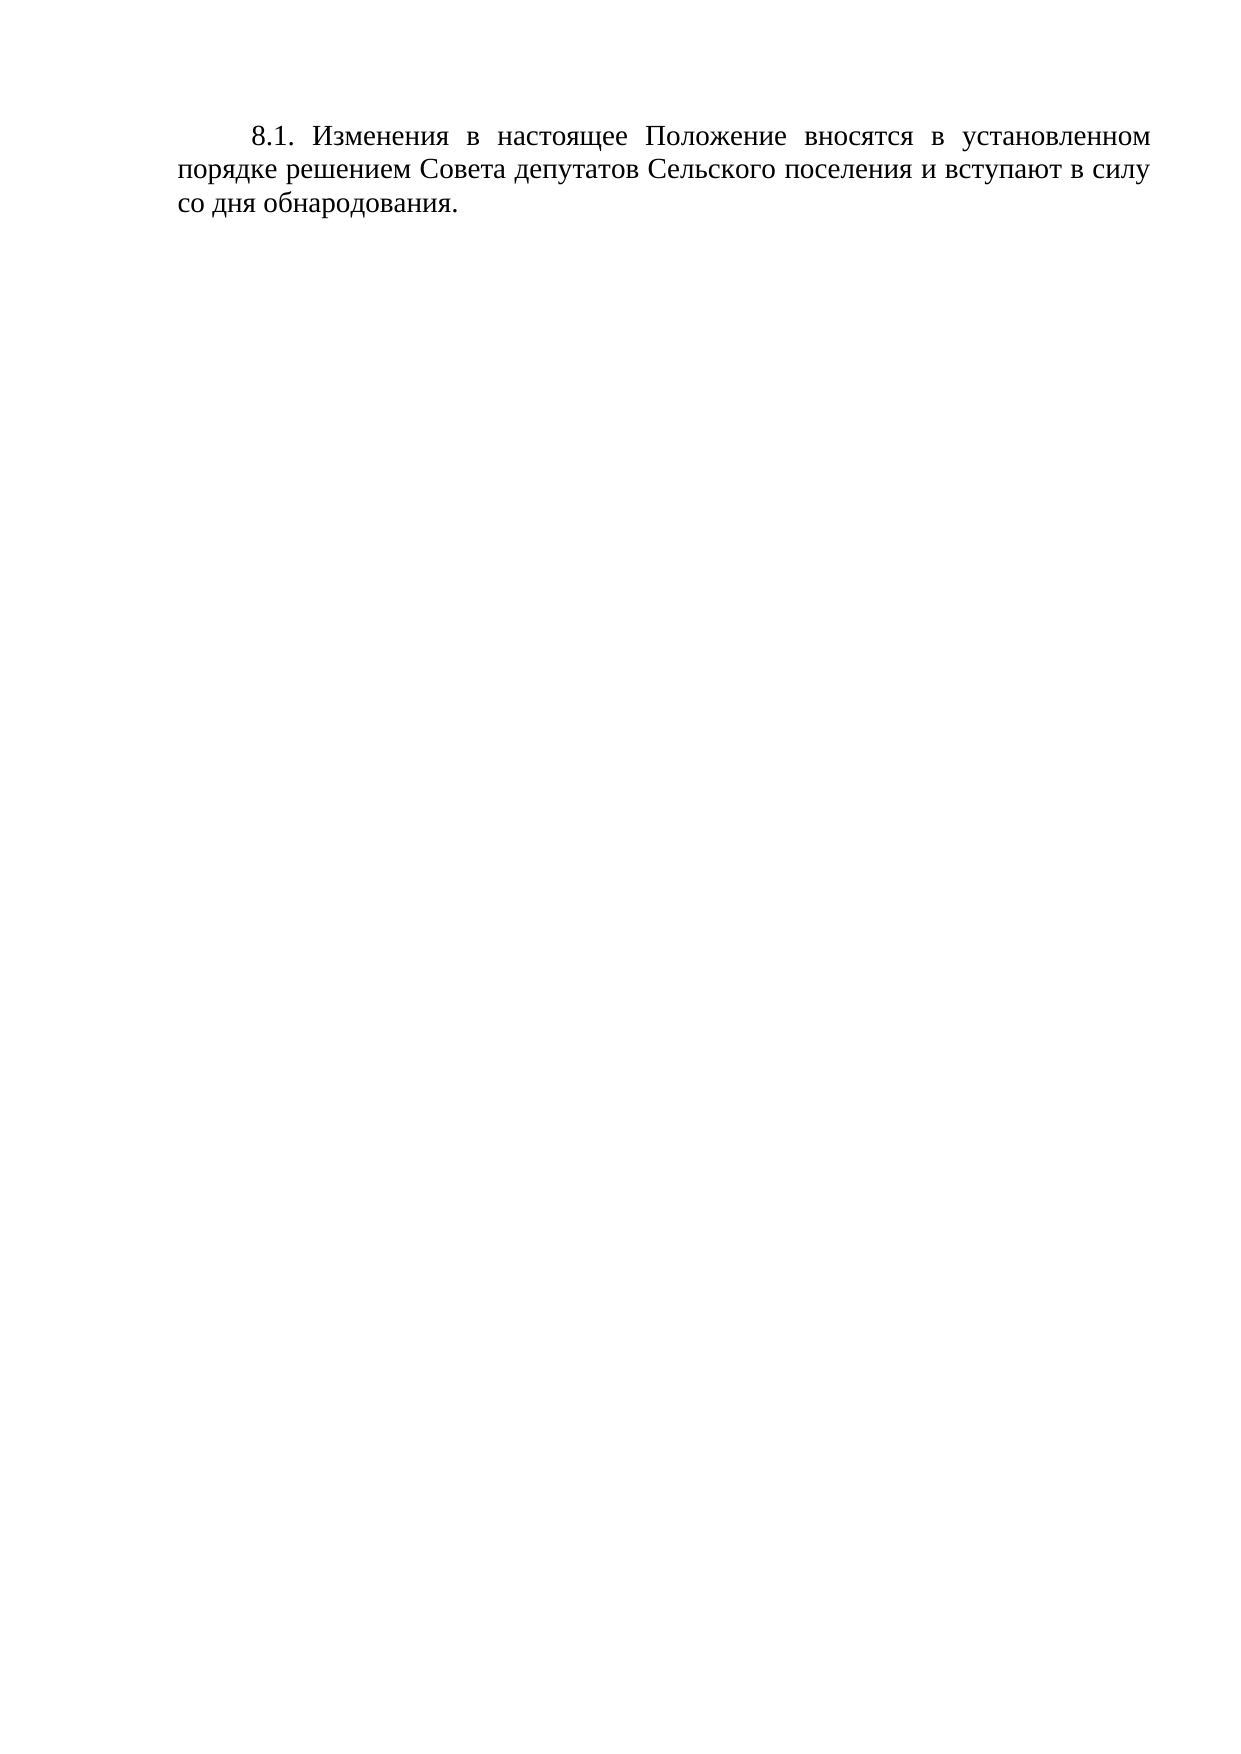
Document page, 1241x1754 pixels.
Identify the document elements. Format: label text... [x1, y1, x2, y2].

text 8.1. Изменения в настоящее Положение вносятся в установленном порядке решением Совета депутатов Сельского поселения и вступают в силу со дня обнародования. [177, 118, 1152, 219]
